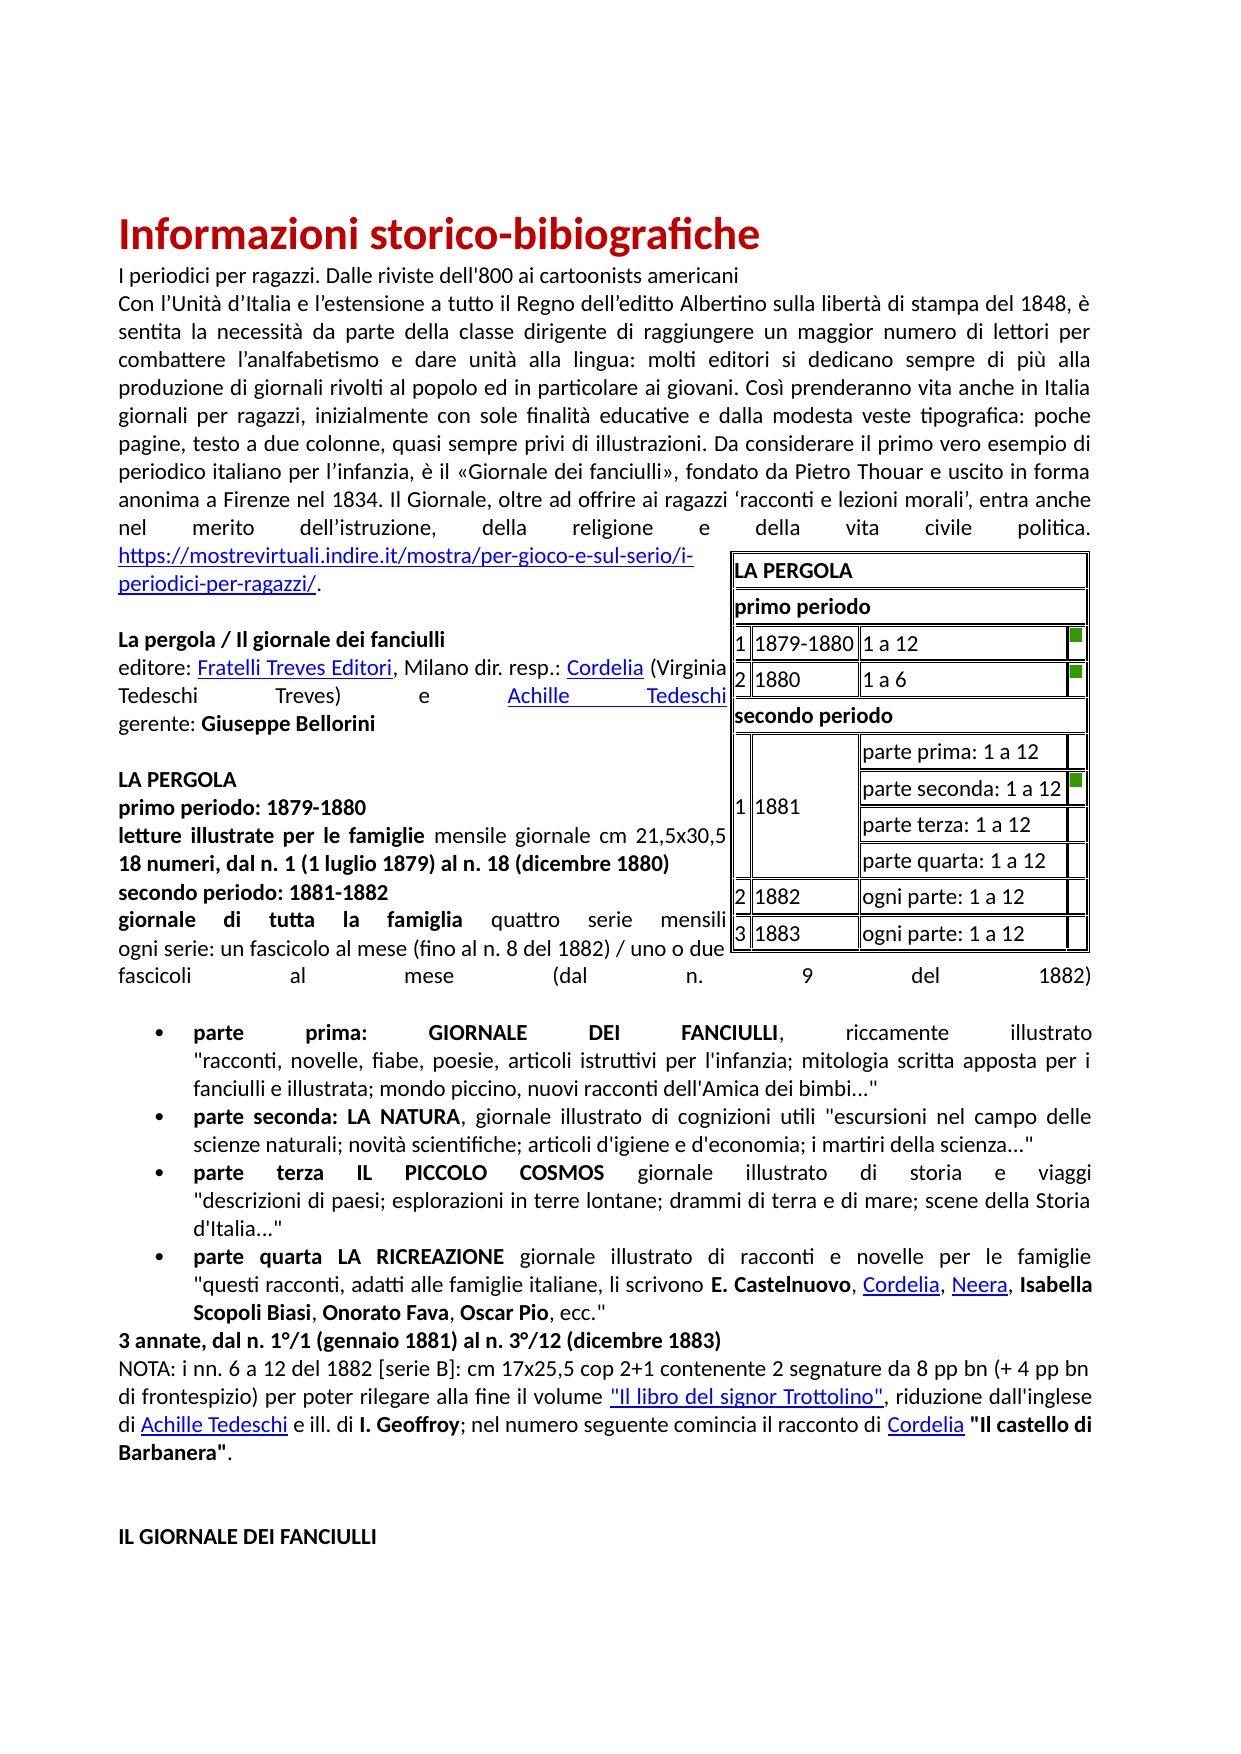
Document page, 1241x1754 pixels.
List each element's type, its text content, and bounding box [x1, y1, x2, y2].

list parte prima: GIORNALE DEI FANCIULLI, riccamente illustrato "racconti, novelle, fiabe, poesie, articoli istruttivi per l'infanzia; mitologia scritta apposta per i fanciulli e illustrata; mondo piccino, nuovi racconti dell'Amica dei bimbi..." [156, 1018, 1092, 1102]
table_cell [1067, 877, 1088, 913]
text NOTA: i nn. 6 a 12 del 1882 [serie B]: cm 17x25,5 cop 2+1 contenente 2 segnature da 8 pp bn (+ 4 pp bn di frontespizio) per poter rilegare alla fine il volume "Il libro del signor Trottolino", riduzione dall'inglese di Achille Tedeschi e ill. di I. Geoffroy; nel numero seguente comincia il racconto di Cordelia "Il castello di Barbanera". [118, 1354, 1092, 1466]
table_cell 1882 [753, 880, 858, 913]
table_cell parte terza: 1 a 12 [861, 808, 1066, 841]
table_cell 1 [734, 623, 750, 659]
text Informazioni storico-bibiografiche [118, 205, 1092, 261]
list parte quarta LA RICREAZIONE giornale illustrato di racconti e novelle per le famiglie "questi racconti, adatti alle famiglie italiane, li scrivono E. Castelnuovo, Cordelia, Neera, Isabella Scopoli Biasi, Onorato Fava, Oscar Pio, ecc." [156, 1242, 1092, 1326]
table_cell 1 [732, 732, 751, 877]
text letture illustrate per le famiglie mensile giornale cm 21,5x30,5 18 numeri, dal n. 1 (1 luglio 1879) al n. 18 (dicembre 1880) [118, 822, 730, 878]
table_cell [1069, 804, 1087, 841]
text primo periodo: 1879-1880 [118, 793, 730, 822]
text IL GIORNALE DEI FANCIULLI [118, 1522, 1092, 1550]
table_cell parte quarta: 1 a 12 [861, 844, 1066, 877]
table_cell [1067, 841, 1088, 877]
table_cell [1069, 659, 1087, 696]
table_cell 1880 [753, 663, 858, 696]
table_cell 1879-1880 [753, 627, 858, 659]
table_cell 1 a 12 [861, 627, 1066, 659]
table_cell ogni parte: 1 a 12 [861, 880, 1066, 913]
table_cell [1067, 913, 1087, 949]
table_cell 1 a 6 [861, 663, 1066, 696]
picture [1069, 628, 1083, 642]
table_cell primo periodo [732, 587, 1088, 623]
list parte seconda: LA NATURA, giornale illustrato di cognizioni utili "escursioni nel campo delle scienze naturali; novità scientifiche; articoli d'igiene e d'economia; i martiri della scienza..." [156, 1102, 1092, 1158]
picture [1069, 773, 1083, 787]
table_cell 3 [734, 913, 751, 949]
table_cell [1069, 623, 1087, 659]
text giornale di tutta la famiglia quattro serie mensili ogni serie: un fascicolo al mese (fino al n. 8 del 1882) / uno o due fascicoli al mese (dal n. 9 del 1882) [118, 906, 1092, 1018]
text 3 annate, dal n. 1°/1 (gennaio 1881) al n. 3°/12 (dicembre 1883) [118, 1326, 1092, 1354]
table_cell [1069, 768, 1087, 804]
table_cell 2 [734, 659, 750, 696]
table_cell parte prima: 1 a 12 [861, 735, 1066, 768]
text LA PERGOLA [118, 766, 730, 793]
table_cell 2 [732, 877, 751, 913]
table_header LA PERGOLA [734, 554, 1086, 587]
text Con l’Unità d’Italia e l’estensione a tutto il Regno dell’editto Albertino sulla libertà di stampa del 1848, è sentita la necessità da parte della classe dirigente di raggiungere un maggior numero di lettori per combattere l’analfabetismo e dare unità alla lingua: molti editori si dedicano sempre di più alla produzione di giornali rivolti al popolo ed in particolare ai giovani. Così prenderanno vita anche in Italia giornali per ragazzi, inizialmente con sole finalità educative e dalla modesta veste tipografica: poche pagine, testo a due colonne, quasi sempre privi di illustrazioni. Da considerare il primo vero esempio di periodico italiano per l’infanzia, è il «Giornale dei fanciulli», fondato da Pietro Thouar e uscito in forma anonima a Firenze nel 1834. Il Giornale, oltre ad offrire ai ragazzi ‘racconti e lezioni morali’, entra anche nel merito dell’istruzione, della religione e della vita civile politica. https://mostrevirtuali.indire.it/mostra/per-gioco-e-sul-serio/i-periodici-per-ragazzi/. [118, 289, 1092, 597]
table_cell 1883 [751, 917, 859, 949]
table_cell 1881 [753, 735, 858, 877]
table_cell [1067, 732, 1088, 768]
list parte terza IL PICCOLO COSMOS giornale illustrato di storia e viaggi "descrizioni di paesi; esplorazioni in terre lontane; drammi di terra e di mare; scene della Storia d'Italia..." [156, 1158, 1092, 1242]
text editore: Fratelli Treves Editori, Milano dir. resp.: Cordelia (Virginia Tedeschi Treves) e Achille Tedeschi gerente: Giuseppe Bellorini [118, 653, 730, 737]
table_cell parte seconda: 1 a 12 [861, 772, 1066, 804]
table_cell ogni parte: 1 a 12 [860, 917, 1067, 949]
text secondo periodo: 1881-1882 [118, 878, 730, 906]
table_cell secondo periodo [732, 696, 1088, 732]
picture [1069, 665, 1083, 678]
text La pergola / Il giornale dei fanciulli [118, 625, 730, 653]
text I periodici per ragazzi. Dalle riviste dell'800 ai cartoonists americani [118, 261, 1092, 289]
